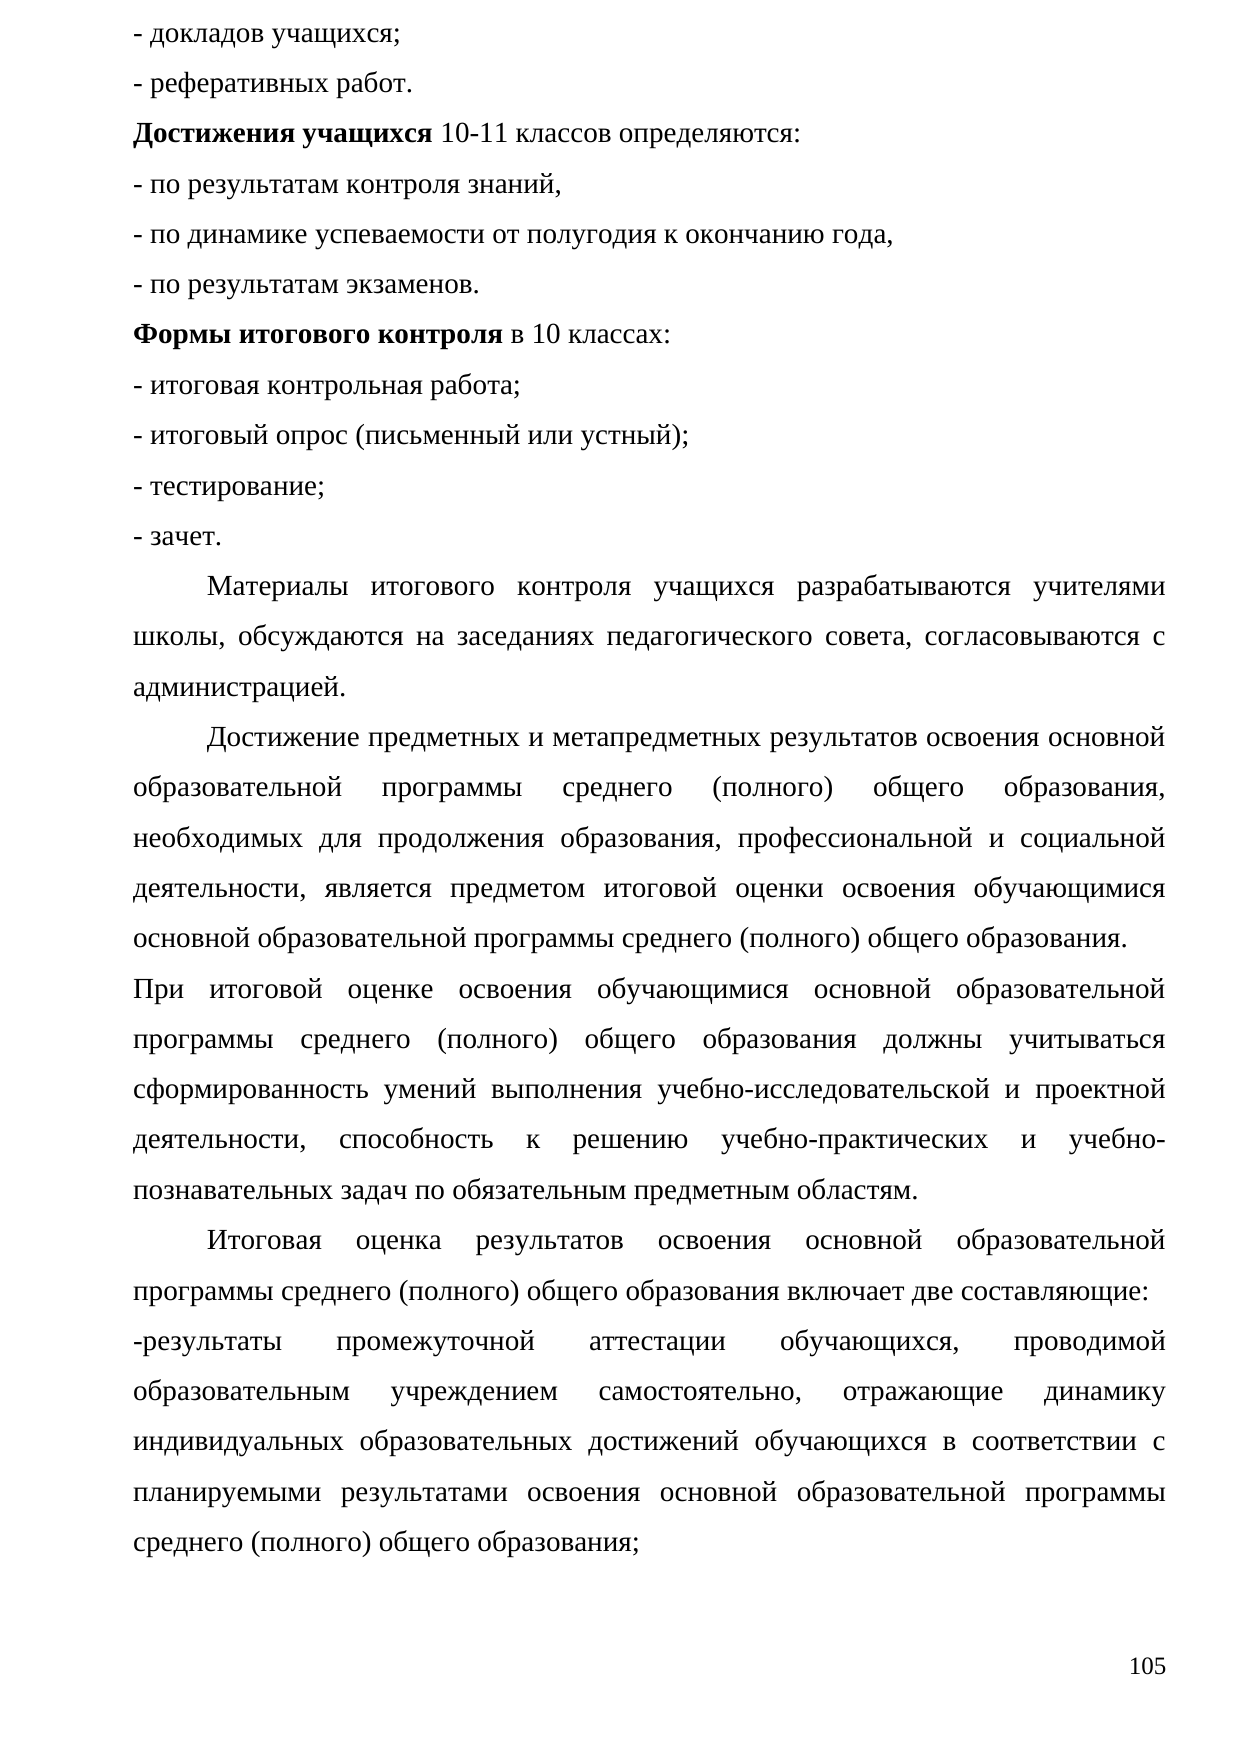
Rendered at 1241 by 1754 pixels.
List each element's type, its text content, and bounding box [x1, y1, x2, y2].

text - итоговая контрольная работа; [133, 367, 1166, 401]
text - по динамике успеваемости от полугодия к окончанию года, [133, 216, 1166, 249]
text -результаты промежуточной аттестации обучающихся, проводимой образовательным учреждением самостоятельно, отражающие динамику индивидуальных образовательных достижений обучающихся в соответствии с планируемыми результатами освоения основной образовательной программы среднего (полного) общего образования; [133, 1323, 1166, 1558]
text Достижение предметных и метапредметных результатов освоения основной образовательной программы среднего (полного) общего образования, необходимых для продолжения образования, профессиональной и социальной деятельности, является предметом итоговой оценки освоения обучающимися основной образовательной программы среднего (полного) общего образования. [133, 719, 1166, 954]
text - тестирование; [133, 468, 1166, 501]
text - зачет. [133, 518, 1166, 551]
text Достижения учащихся 10-11 классов определяются: [133, 115, 1166, 149]
text - по результатам контроля знаний, [133, 166, 1166, 199]
text - итоговый опрос (письменный или устный); [133, 417, 1166, 451]
text Формы итогового контроля в 10 классах: [133, 317, 1166, 350]
text - реферативных работ. [133, 65, 1166, 99]
text При итоговой оценке освоения обучающимися основной образовательной программы среднего (полного) общего образования должны учитываться сформированность умений выполнения учебно-исследовательской и проектной деятельности, способность к решению учебно-практических и учебно- познавательных задач по обязательным предметным областям. [133, 971, 1166, 1206]
text - докладов учащихся; [133, 15, 1166, 48]
text Материалы итогового контроля учащихся разрабатываются учителями школы, обсуждаются на заседаниях педагогического совета, согласовываются с администрацией. [133, 568, 1166, 702]
text Итоговая оценка результатов освоения основной образовательной программы среднего (полного) общего образования включает две составляющие: [133, 1222, 1166, 1306]
text - по результатам экзаменов. [133, 266, 1166, 300]
